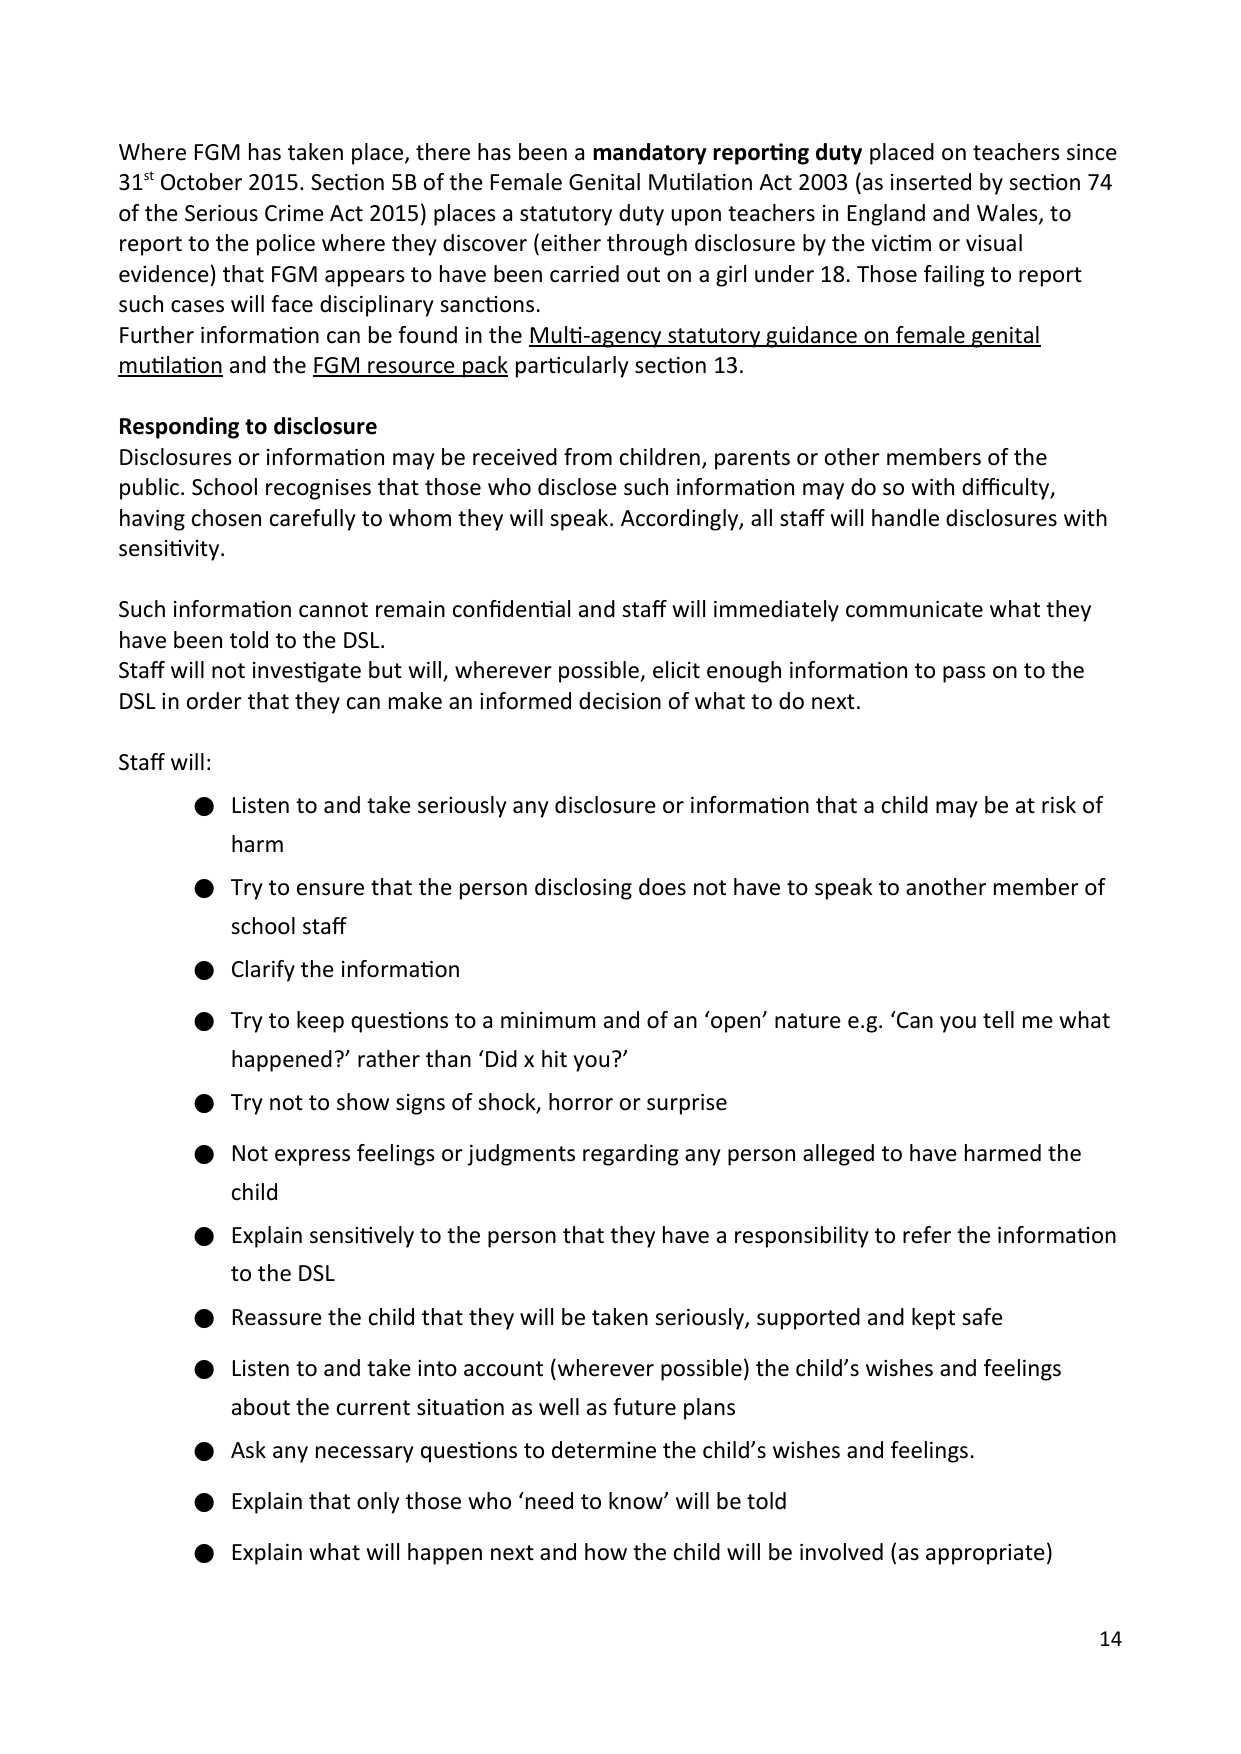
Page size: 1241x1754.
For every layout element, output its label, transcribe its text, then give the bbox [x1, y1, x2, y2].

list Listen to and take seriously any disclosure or information that a child may be at risk of harm [193, 777, 1122, 858]
list Not express feelings or judgments regarding any person alleged to have harmed the child [193, 1124, 1122, 1206]
list Try to keep questions to a minimum and of an ‘open’ nature e.g. ‘Can you tell me what happened?’ rather than ‘Did x hit you?’ [193, 992, 1122, 1073]
list Try to ensure that the person disclosing does not have to speak to another member of school staff [193, 858, 1122, 940]
list Ask any necessary questions to determine the child’s wishes and feelings. [193, 1421, 1122, 1472]
text Staff will not investigate but will, wherever possible, elicit enough information to pass on to the DSL in order that they can make an informed decision of what to do next. [118, 655, 1122, 716]
text Further information can be found in the Multi-agency statutory guidance on female genital mutilation and the FGM resource pack particularly section 13. [118, 319, 1122, 380]
list Listen to and take into account (wherever possible) the child’s wishes and feelings about the current situation as well as future plans [193, 1339, 1122, 1421]
text Staff will: [118, 746, 1122, 777]
text Such information cannot remain confidential and staff will immediately communicate what they have been told to the DSL. [118, 594, 1122, 655]
list Reassure the child that they will be taken seriously, supported and kept safe [193, 1288, 1122, 1339]
text Where FGM has taken place, there has been a mandatory reporting duty placed on teachers since 31st October 2015. Section 5B of the Female Genital Mutilation Act 2003 (as inserted by section 74 of the Serious Crime Act 2015) places a statutory duty upon teachers in England and Wales, to report to the police where they discover (either through disclosure by the victim or visual evidence) that FGM appears to have been carried out on a girl under 18. Those failing to report such cases will face disciplinary sanctions. [118, 136, 1122, 319]
list Explain that only those who ‘need to know’ will be told [193, 1472, 1122, 1524]
text Disclosures or information may be received from children, parents or other members of the public. School recognises that those who disclose such information may do so with difficulty, having chosen carefully to whom they will speak. Accordingly, all staff will handle disclosures with sensitivity. [118, 441, 1122, 563]
list Try not to show signs of shock, horror or surprise [193, 1073, 1122, 1124]
list Explain sensitively to the person that they have a responsibility to refer the information to the DSL [193, 1206, 1122, 1288]
list Explain what will happen next and how the child will be involved (as appropriate) [193, 1524, 1122, 1575]
list Clarify the information [193, 940, 1122, 992]
text Responding to disclosure [118, 411, 1122, 441]
